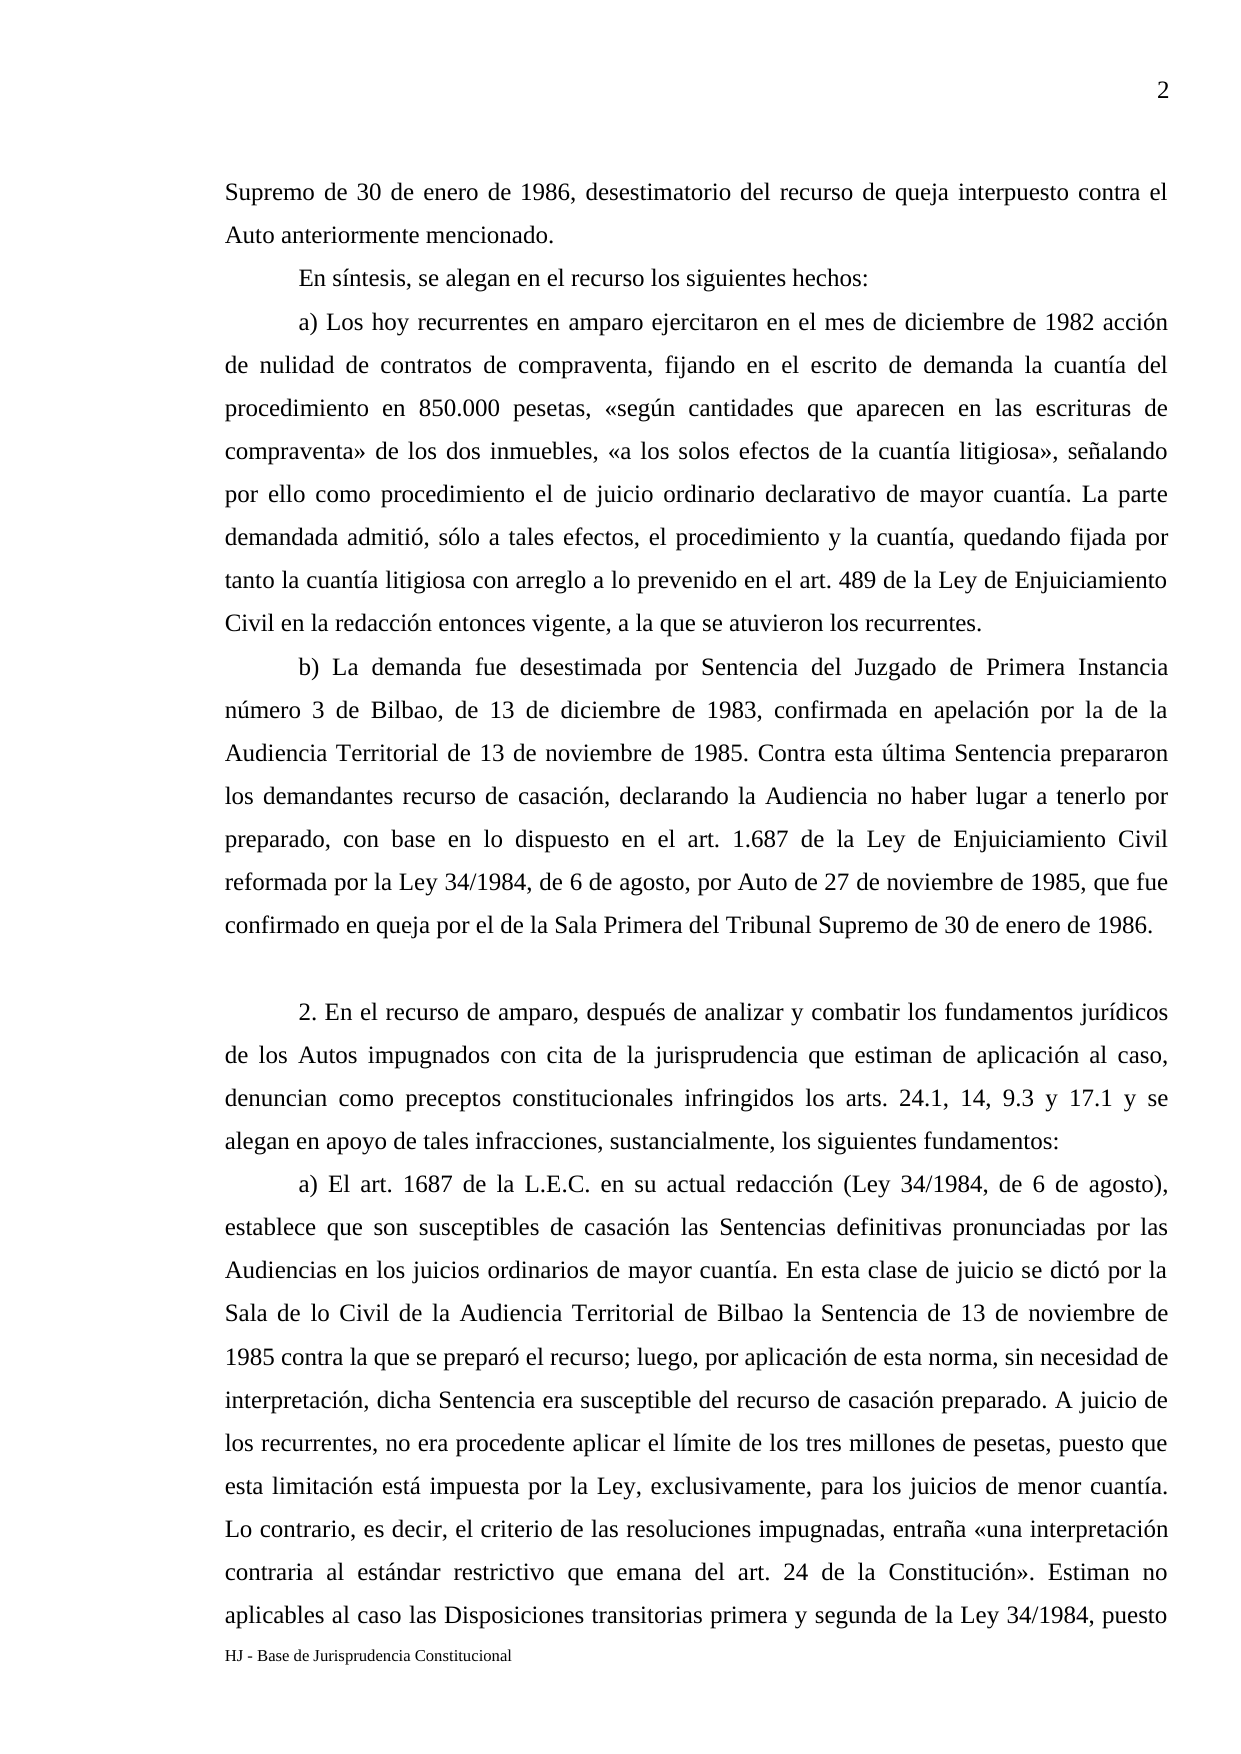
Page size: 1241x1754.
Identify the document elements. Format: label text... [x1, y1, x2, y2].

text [224, 177, 1169, 249]
text a) Los hoy recurrentes en amparo ejercitaron en el mes de diciembre de 1982 acción de nulidad de contratos de compraventa, fijando en el escrito de demanda la cuantía del procedimiento en 850.000 pesetas, «según cantidades que aparecen en las escrituras de compraventa» de los dos inmuebles, «a los solos efectos de la cuantía litigiosa», señalando por ello como procedimiento el de juicio ordinario declarativo de mayor cuantía. La parte demandada admitió, sólo a tales efectos, el procedimiento y la cuantía, quedando fijada por tanto la cuantía litigiosa con arreglo a lo prevenido en el art. 489 de la Ley de Enjuiciamiento Civil en la redacción entonces vigente, a la que se atuvieron los recurrentes. [224, 307, 1169, 637]
text b) La demanda fue desestimada por Sentencia del Juzgado de Primera Instancia número 3 de Bilbao, de 13 de diciembre de 1983, confirmada en apelación por la de la Audiencia Territorial de 13 de noviembre de 1985. Contra esta última Sentencia prepararon los demandantes recurso de casación, declarando la Audiencia no haber lugar a tenerlo por preparado, con base en lo dispuesto en el art. 1.687 de la Ley de Enjuiciamiento Civil reformada por la Ley 34/1984, de 6 de agosto, por Auto de 27 de noviembre de 1985, que fue confirmado en queja por el de la Sala Primera del Tribunal Supremo de 30 de enero de 1986. [224, 652, 1169, 939]
text En síntesis, se alegan en el recurso los siguientes hechos: [224, 263, 1169, 292]
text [224, 1169, 1169, 1629]
text 2. En el recurso de amparo, después de analizar y combatir los fundamentos jurídicos de los Autos impugnados con cita de la jurisprudencia que estiman de aplicación al caso, denuncian como preceptos constitucionales infringidos los arts. 24.1, 14, 9.3 y 17.1 y se alegan en apoyo de tales infracciones, sustancialmente, los siguientes fundamentos: [224, 997, 1169, 1155]
